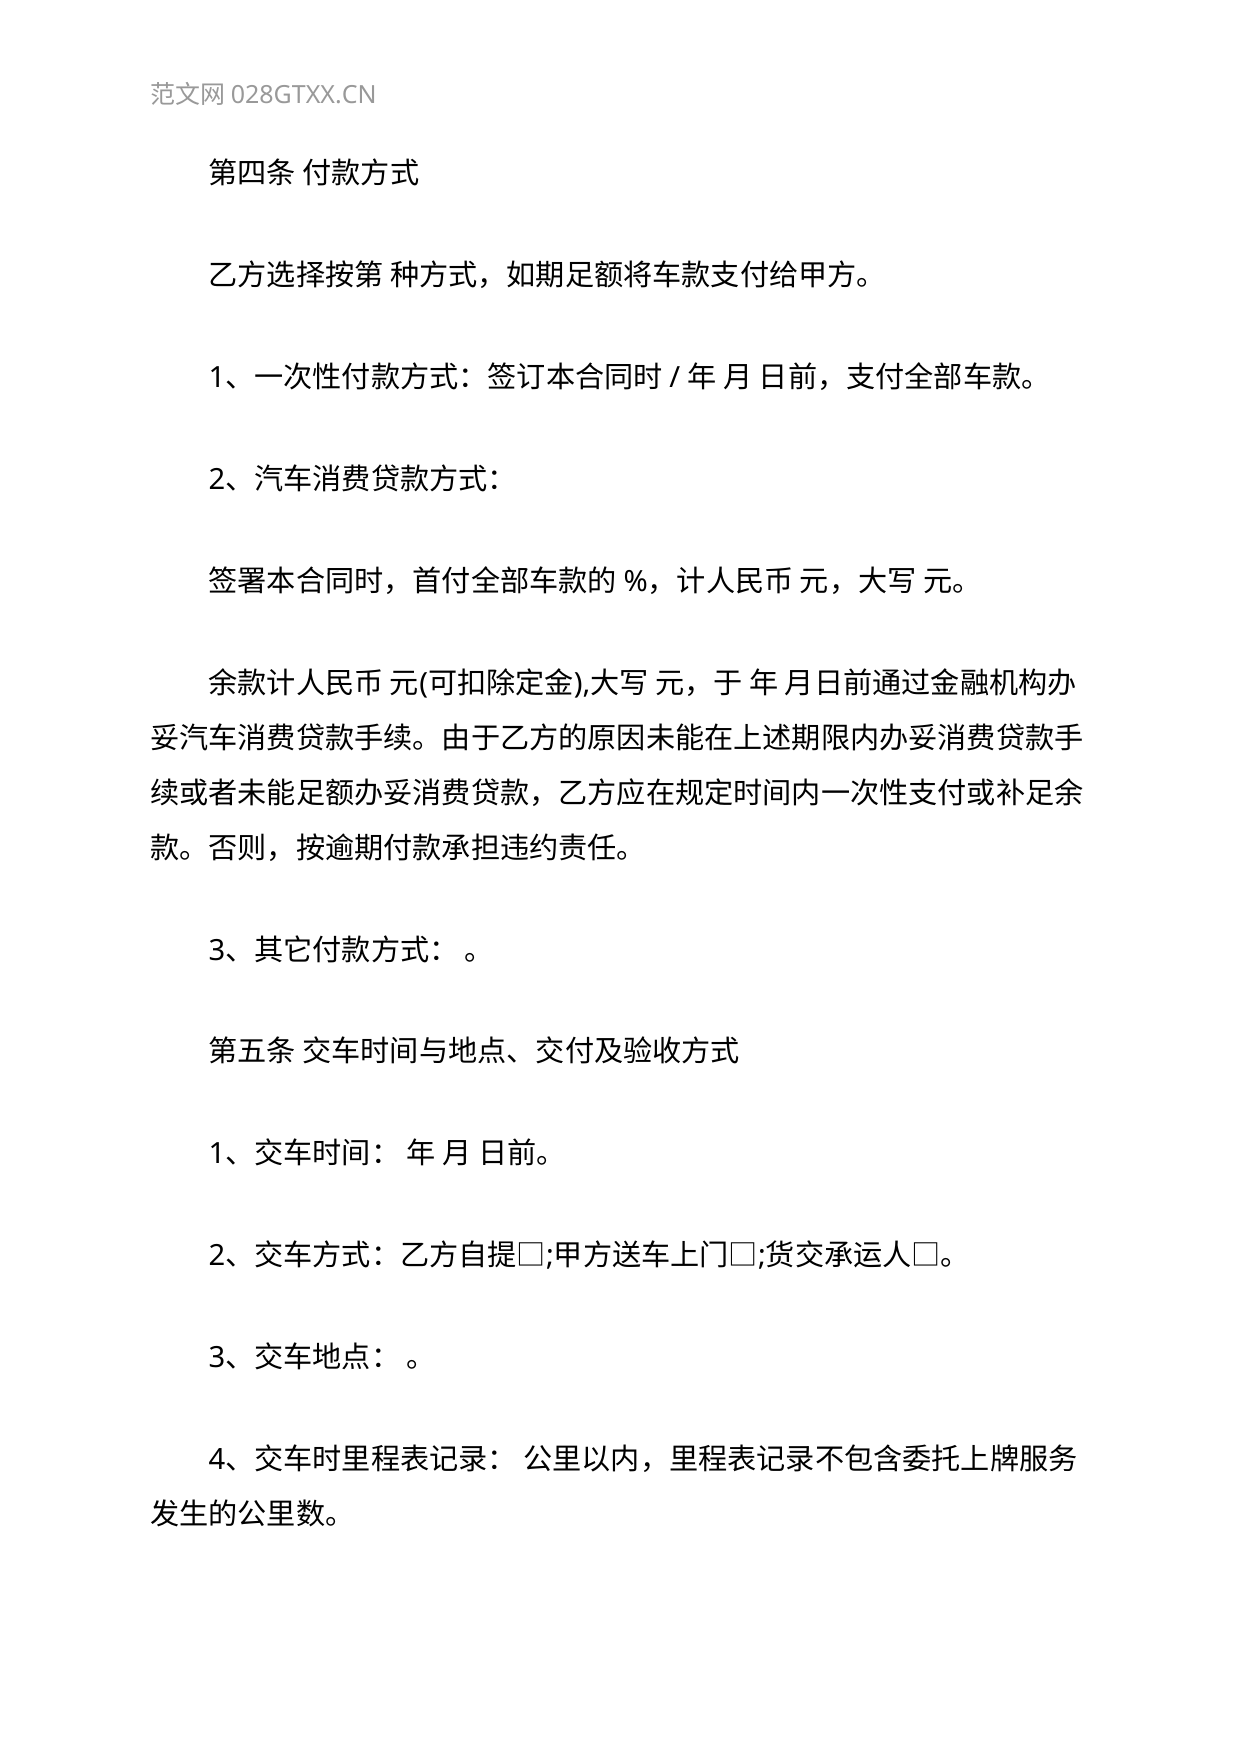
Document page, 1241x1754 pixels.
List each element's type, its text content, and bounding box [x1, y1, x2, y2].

text 余款计人民币 元(可扣除定金),大写 元，于 年 月日前通过金融机构办妥汽车消费贷款手续。由于乙方的原因未能在上述期限内办妥消费贷款手续或者未能足额办妥消费贷款，乙方应在规定时间内一次性支付或补足余款。否则，按逾期付款承担违约责任。 [150, 659, 1090, 867]
text 3、交车地点： 。 [150, 1334, 1090, 1376]
text 签署本合同时，首付全部车款的 %，计人民币 元，大写 元。 [150, 557, 1090, 600]
text 乙方选择按第 种方式，如期足额将车款支付给甲方。 [150, 252, 1090, 294]
text 3、其它付款方式： 。 [150, 926, 1090, 968]
text 2、汽车消费贷款方式： [150, 456, 1090, 498]
text 4、交车时里程表记录： 公里以内，里程表记录不包含委托上牌服务发生的公里数。 [150, 1436, 1090, 1533]
text 第四条 付款方式 [150, 150, 1090, 192]
text 1、一次性付款方式：签订本合同时 / 年 月 日前，支付全部车款。 [150, 353, 1090, 396]
text 第五条 交车时间与地点、交付及验收方式 [150, 1028, 1090, 1070]
text 2、交车方式：乙方自提□;甲方送车上门□;货交承运人□。 [150, 1232, 1090, 1274]
text 1、交车时间： 年 月 日前。 [150, 1130, 1090, 1172]
